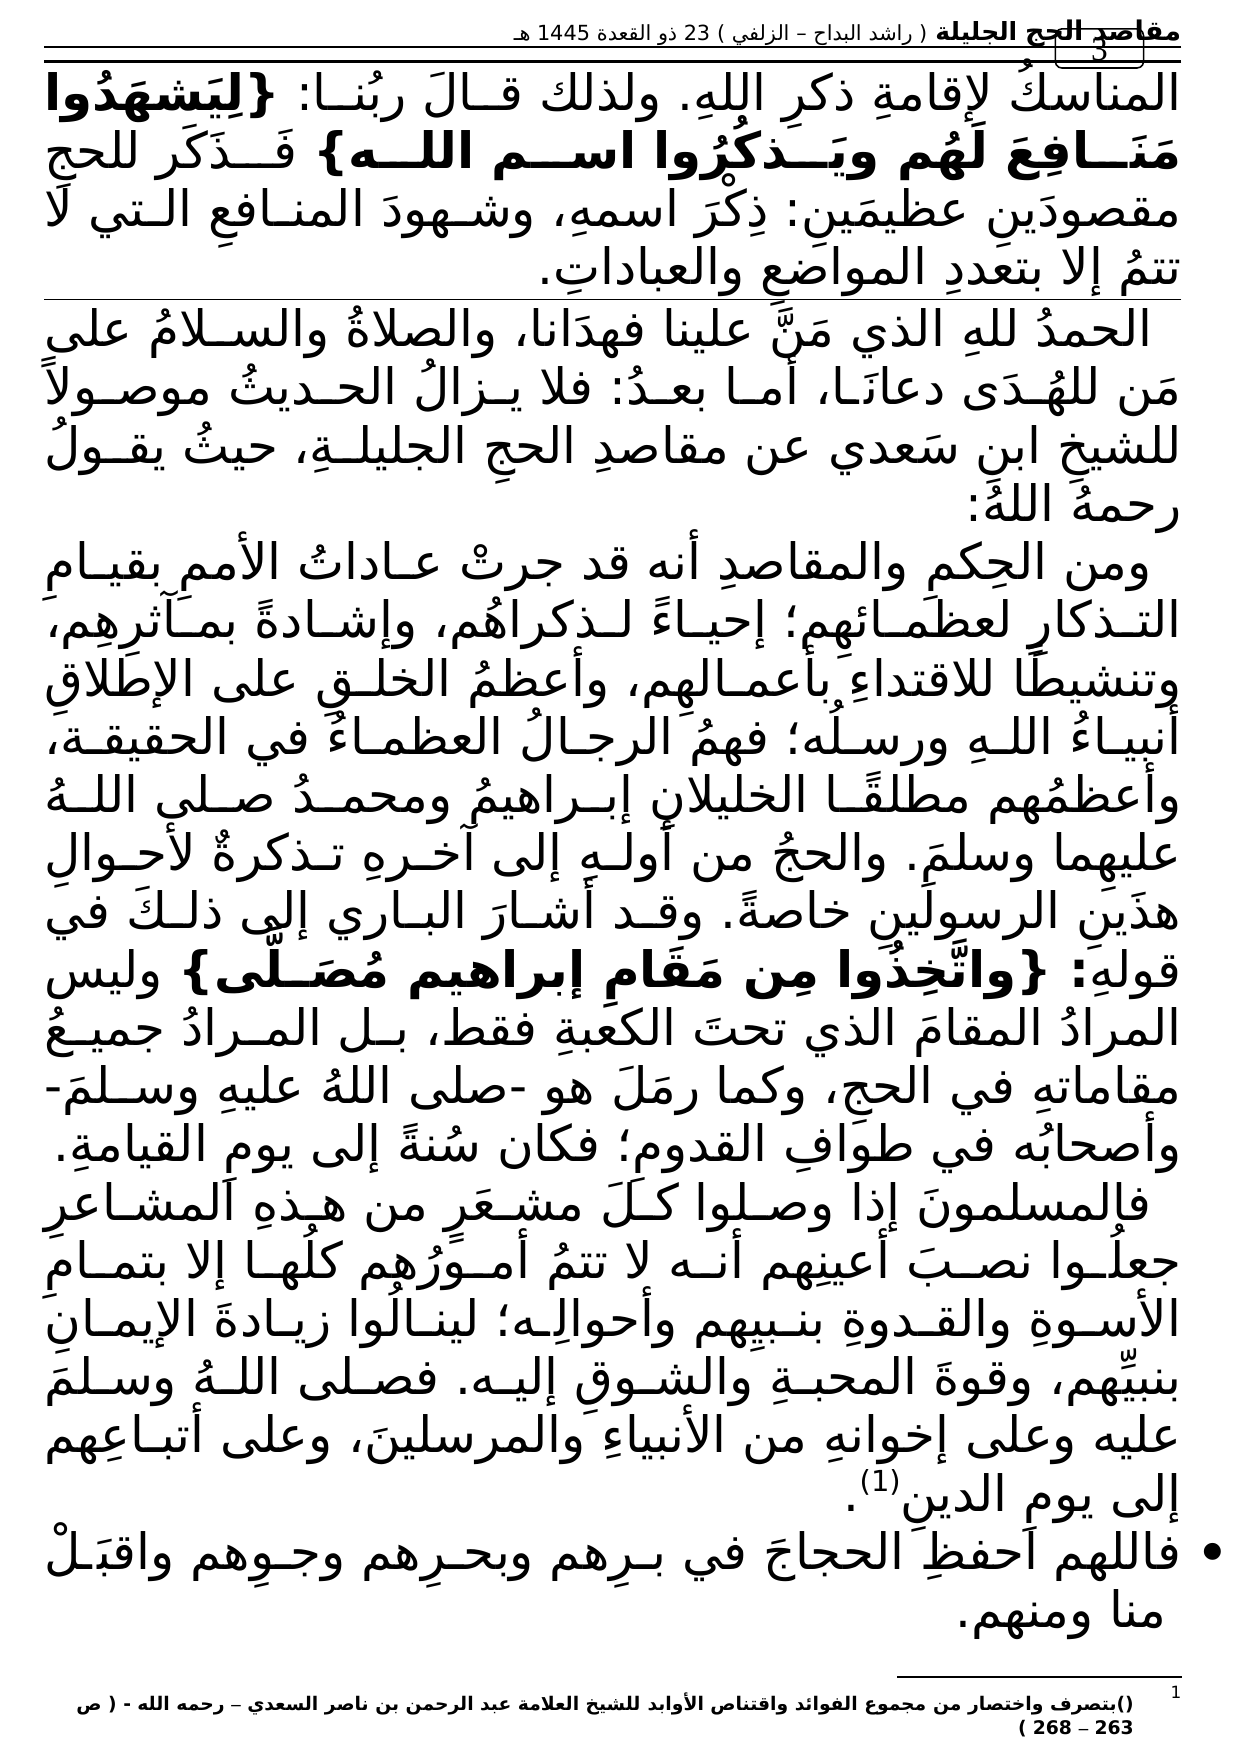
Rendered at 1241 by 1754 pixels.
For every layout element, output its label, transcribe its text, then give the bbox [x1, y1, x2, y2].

text الحمدُ للهِ الذي مَنَّ علينا فهدَانا، والصلاةُ والسلامُ على مَن للهُدَى دعانَا، أما بعدُ: فلا يزالُ الحديثُ موصولاً للشيخِ ابنِ سَعدي عن مقاصدِ الحجِ الجليلةِ، حيثُ يقولُ رحمهُ اللهُ: [44, 300, 1181, 533]
list فاللهم احفظِ الحجاجَ في برِهم وبحرِهم وجوِهم واقبَلْ منا ومنهم. [44, 1523, 1204, 1639]
text ومن الحِكمِ والمقاصدِ أنه قد جرتْ عاداتُ الأممِ بقيامِ التذكارِ لعظمائهِم؛ إحياءً لذكراهُم، وإشادةً بمآثرِهِم، وتنشيطًا للاقتداءِ بأعمالهِم، وأعظمُ الخلقِ على الإطلاقِ أنبياءُ اللهِ ورسلُه؛ فهمُ الرجالُ العظماءُ في الحقيقة، وأعظمُهم مطلقًا الخليلانِ إبراهيمُ ومحمدُ صلى اللهُ عليهِما وسلمَ. والحجُ من أولهِ إلى آخرهِ تذكرةٌ لأحوالِ هذَينِ الرسولَينِ خاصةً. وقد أشارَ الباري إلى ذلكَ في قولهِ: {واتَّخِذُوا مِن مَقَامِ إبراهيم مُصَلَّى} وليس المرادُ المقامَ الذي تحتَ الكعبةِ فقط، بل المرادُ جميعُ مقاماتهِ في الحجِ، وكما رمَلَ هو -صلى اللهُ عليهِ وسلمَ- وأصحابُه في طوافِ القدومِ؛ فكان سُنةً إلى يومِ القيامةِ. [44, 533, 1181, 1173]
text فالمسلمونَ إذا وصلوا كلَ مشعَرٍ من هذهِ المشاعرِ جعلُوا نصبَ أعينِهم أنه لا تتمُ أمورُهم كلُها إلا بتمامِ الأسوةِ والقدوةِ بنبيِهم وأحوالِه؛ لينالُوا زيادةَ الإيمانِ بنبيِّهم، وقوةَ المحبةِ والشوقِ إليه. فصلى اللهُ وسلمَ عليه وعلى إخوانهِ من الأنبياءِ والمرسلينَ، وعلى أتباعِهم إلى يومِ الدينِ(). [44, 1173, 1181, 1523]
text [44, 63, 1181, 299]
